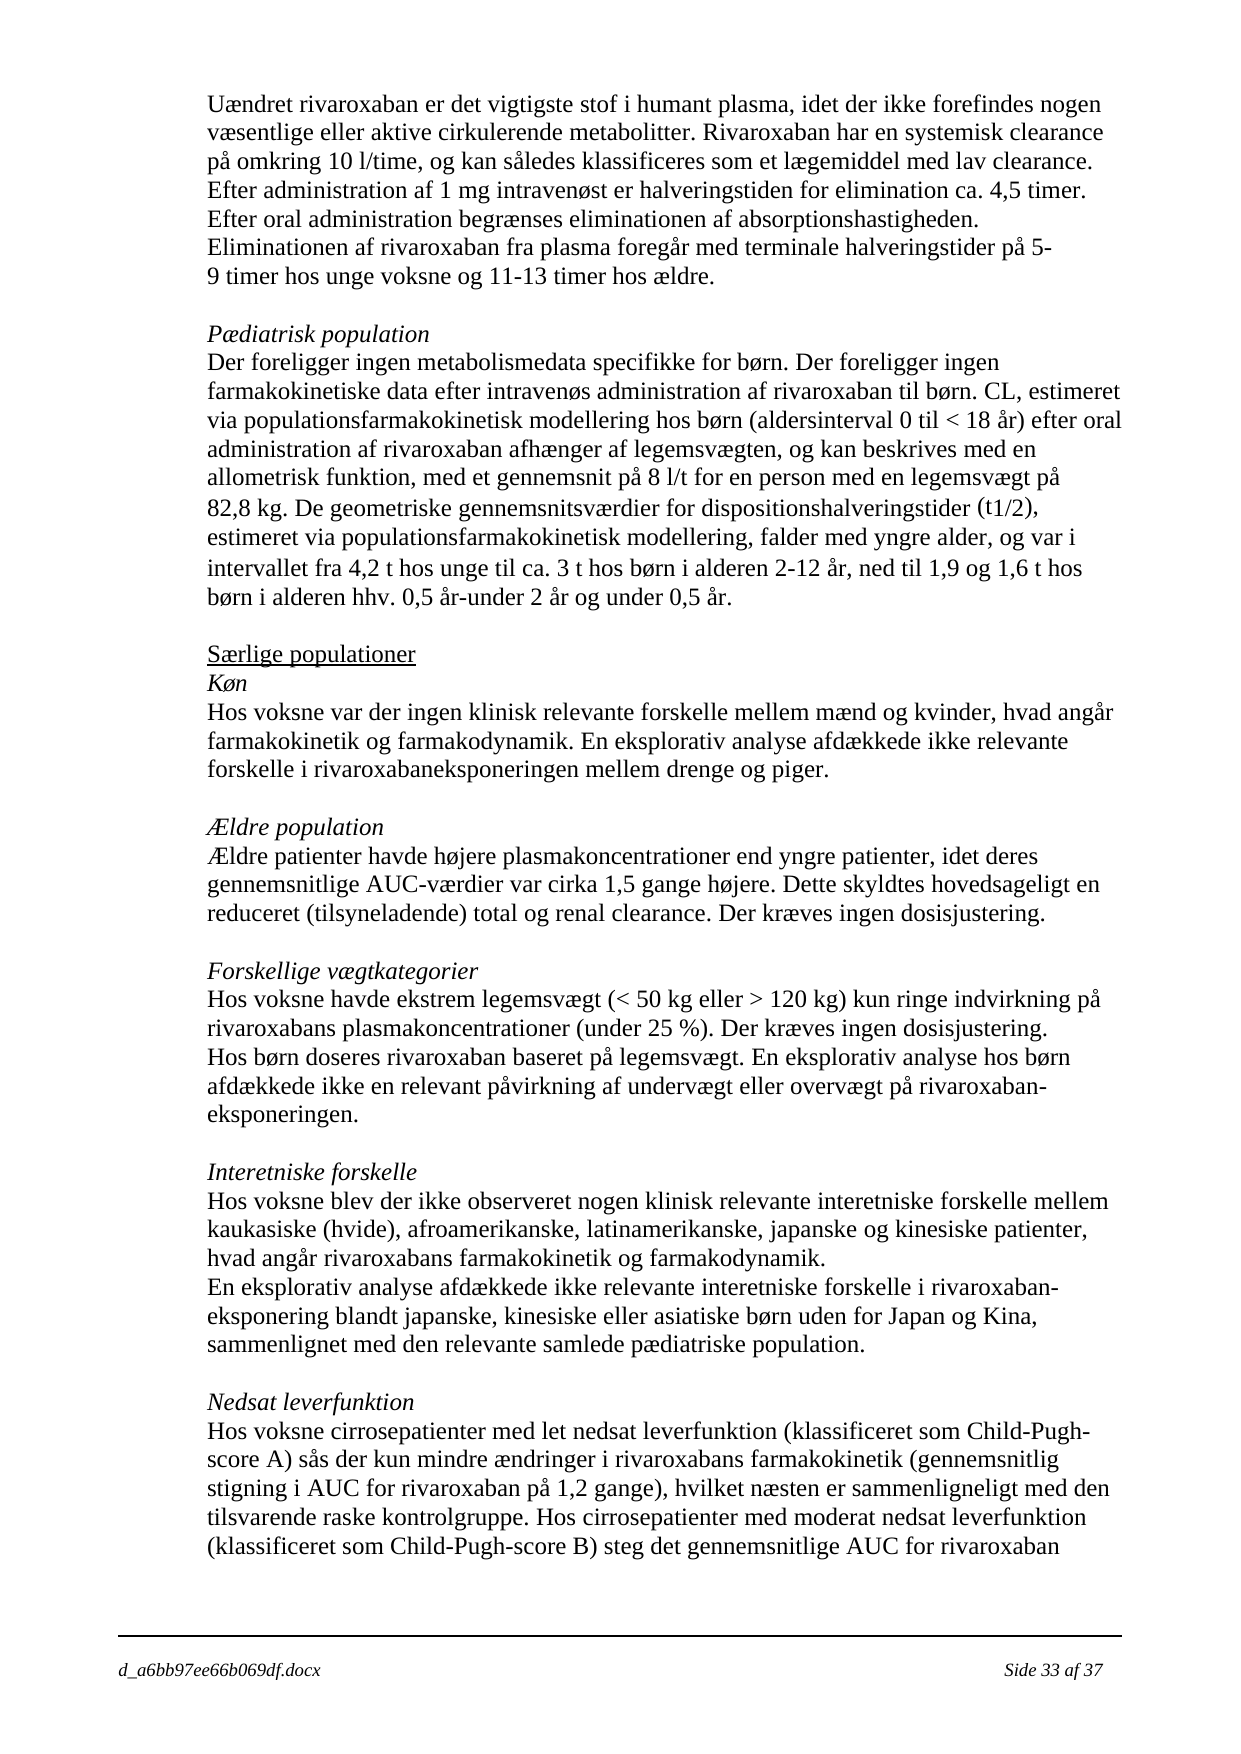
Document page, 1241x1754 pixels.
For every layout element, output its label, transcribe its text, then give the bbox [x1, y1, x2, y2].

text Hos voksne var der ingen klinisk relevante forskelle mellem mænd og kvinder, hvad angår farmakokinetik og farmakodynamik. En eksplorativ analyse afdækkede ikke relevante forskelle i rivaroxabaneksponeringen mellem drenge og piger. [207, 697, 1122, 783]
text Uændret rivaroxaban er det vigtigste stof i humant plasma, idet der ikke forefindes nogen væsentlige eller aktive cirkulerende metabolitter. Rivaroxaban har en systemisk clearance på omkring 10 l/time, og kan således klassificeres som et lægemiddel med lav clearance. Efter administration af 1 mg intravenøst er halveringstiden for elimination ca. 4,5 timer. Efter oral administration begrænses eliminationen af absorptionshastigheden. Eliminationen af rivaroxaban fra plasma foregår med terminale halveringstider på 5-9 timer hos unge voksne og 11-13 timer hos ældre. [207, 89, 1122, 290]
text En eksplorativ analyse afdækkede ikke relevante interetniske forskelle i rivaroxabaneksponering blandt japanske, kinesiske eller asiatiske børn uden for Japan og Kina, sammenlignet med den relevante samlede pædiatriske population. [207, 1272, 1122, 1358]
text Pædiatrisk population [207, 319, 1122, 347]
text Nedsat leverfunktion [207, 1387, 1122, 1416]
text Forskellige vægtkategorier [207, 956, 1122, 984]
text Ældre patienter havde højere plasmakoncentrationer end yngre patienter, idet deres gennemsnitlige AUC-værdier var cirka 1,5 gange højere. Dette skyldtes hovedsageligt en reduceret (tilsyneladende) total og renal clearance. Der kræves ingen dosisjustering. [207, 841, 1122, 927]
text Ældre population [207, 812, 1122, 841]
text Hos voksne blev der ikke observeret nogen klinisk relevante interetniske forskelle mellem kaukasiske (hvide), afroamerikanske, latinamerikanske, japanske og kinesiske patienter, hvad angår rivaroxabans farmakokinetik og farmakodynamik. [207, 1186, 1122, 1272]
text Interetniske forskelle [207, 1157, 1122, 1186]
text Særlige populationer [207, 639, 1122, 668]
text Hos børn doseres rivaroxaban baseret på legemsvægt. En eksplorativ analyse hos børn afdækkede ikke en relevant påvirkning af undervægt eller overvægt på rivaroxabaneksponeringen. [207, 1042, 1122, 1128]
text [207, 1416, 1122, 1559]
text Der foreligger ingen metabolismedata specifikke for børn. Der foreligger ingen farmakokinetiske data efter intravenøs administration af rivaroxaban til børn. CL, estimeret via populationsfarmakokinetisk modellering hos børn (aldersinterval 0 til < 18 år) efter oral administration af rivaroxaban afhænger af legemsvægten, og kan beskrives med en allometrisk funktion, med et gennemsnit på 8 l/t for en person med en legemsvægt på 82,8 kg. De geometriske gennemsnitsværdier for dispositionshalveringstider (t1/2), estimeret via populationsfarmakokinetisk modellering, falder med yngre alder, og var i intervallet fra 4,2 t hos unge til ca. 3 t hos børn i alderen 2-12 år, ned til 1,9 og 1,6 t hos børn i alderen hhv. 0,5 år-under 2 år og under 0,5 år. [207, 347, 1122, 611]
text Hos voksne havde ekstrem legemsvægt (< 50 kg eller > 120 kg) kun ringe indvirkning på rivaroxabans plasmakoncentrationer (under 25 %). Der kræves ingen dosisjustering. [207, 984, 1122, 1042]
text Køn [207, 668, 1122, 697]
